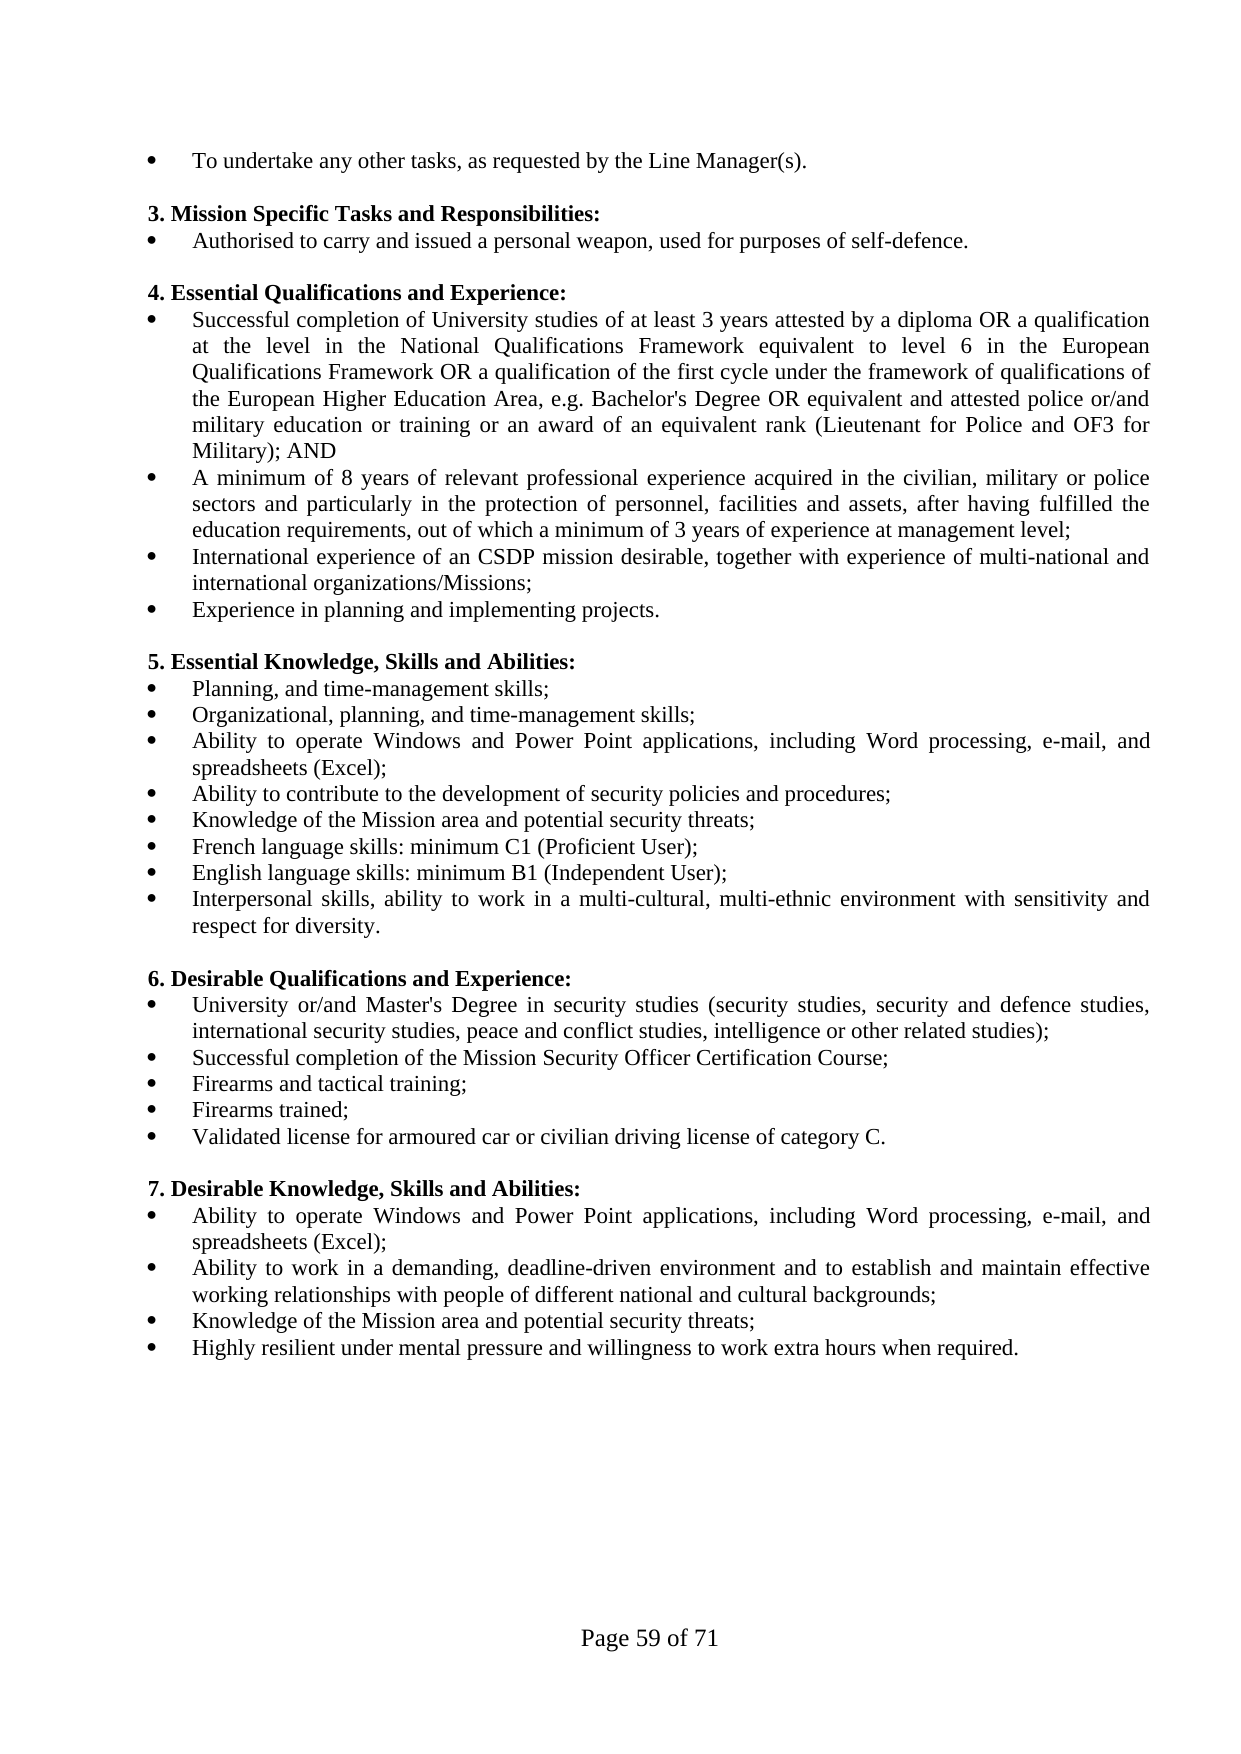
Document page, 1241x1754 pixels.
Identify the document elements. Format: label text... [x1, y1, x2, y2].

list To undertake any other tasks, as requested by the Line Manager(s). [148, 148, 1152, 174]
list Firearms and tactical training; [148, 1070, 1152, 1096]
text 7. Desirable Knowledge, Skills and Abilities: [148, 1175, 1152, 1202]
list Firearms trained; [148, 1096, 1152, 1123]
list Highly resilient under mental pressure and willingness to work extra hours when required. [148, 1333, 1152, 1360]
list Knowledge of the Mission area and potential security threats; [148, 806, 1152, 833]
list Successful completion of University studies of at least 3 years attested by a diploma OR a qualification at the level in the National Qualifications Framework equivalent to level 6 in the European Qualifications Framework OR a qualification of the first cycle under the framework of qualifications of the European Higher Education Area, e.g. Bachelor's Degree OR equivalent and attested police or/and military education or training or an award of an equivalent rank (Lieutenant for Police and OF3 for Military); AND [148, 306, 1152, 464]
list Knowledge of the Mission area and potential security threats; [148, 1307, 1152, 1333]
text 6. Desirable Qualifications and Experience: [148, 964, 1152, 991]
list Interpersonal skills, ability to work in a multi-cultural, multi-ethnic environment with sensitivity and respect for diversity. [148, 886, 1152, 938]
list Ability to operate Windows and Power Point applications, including Word processing, e-mail, and spreadsheets (Excel); [148, 1202, 1152, 1254]
list Ability to operate Windows and Power Point applications, including Word processing, e-mail, and spreadsheets (Excel); [148, 727, 1152, 780]
list Ability to contribute to the development of security policies and procedures; [148, 780, 1152, 806]
list English language skills: minimum B1 (Independent User); [148, 859, 1152, 886]
text 3. Mission Specific Tasks and Responsibilities: [148, 200, 1152, 227]
list University or/and Master's Degree in security studies (security studies, security and defence studies, international security studies, peace and conflict studies, intelligence or other related studies); [148, 991, 1152, 1044]
text 4. Essential Qualifications and Experience: [148, 279, 1152, 306]
list Authorised to carry and issued a personal weapon, used for purposes of self-defence. [148, 227, 1152, 253]
list Successful completion of the Mission Security Officer Certification Course; [148, 1044, 1152, 1070]
list Ability to work in a demanding, deadline-driven environment and to establish and maintain effective working relationships with people of different national and cultural backgrounds; [148, 1254, 1152, 1307]
list Validated license for armoured car or civilian driving license of category C. [148, 1123, 1152, 1149]
list Planning, and time-management skills; [148, 675, 1152, 701]
list French language skills: minimum C1 (Proficient User); [148, 833, 1152, 859]
text 5. Essential Knowledge, Skills and Abilities: [148, 648, 1152, 675]
list A minimum of 8 years of relevant professional experience acquired in the civilian, military or police sectors and particularly in the protection of personnel, facilities and assets, after having fulfilled the education requirements, out of which a minimum of 3 years of experience at management level; [148, 464, 1152, 543]
list International experience of an CSDP mission desirable, together with experience of multi-national and international organizations/Missions; [148, 543, 1152, 596]
list Organizational, planning, and time-management skills; [148, 701, 1152, 727]
list Experience in planning and implementing projects. [148, 596, 1152, 622]
